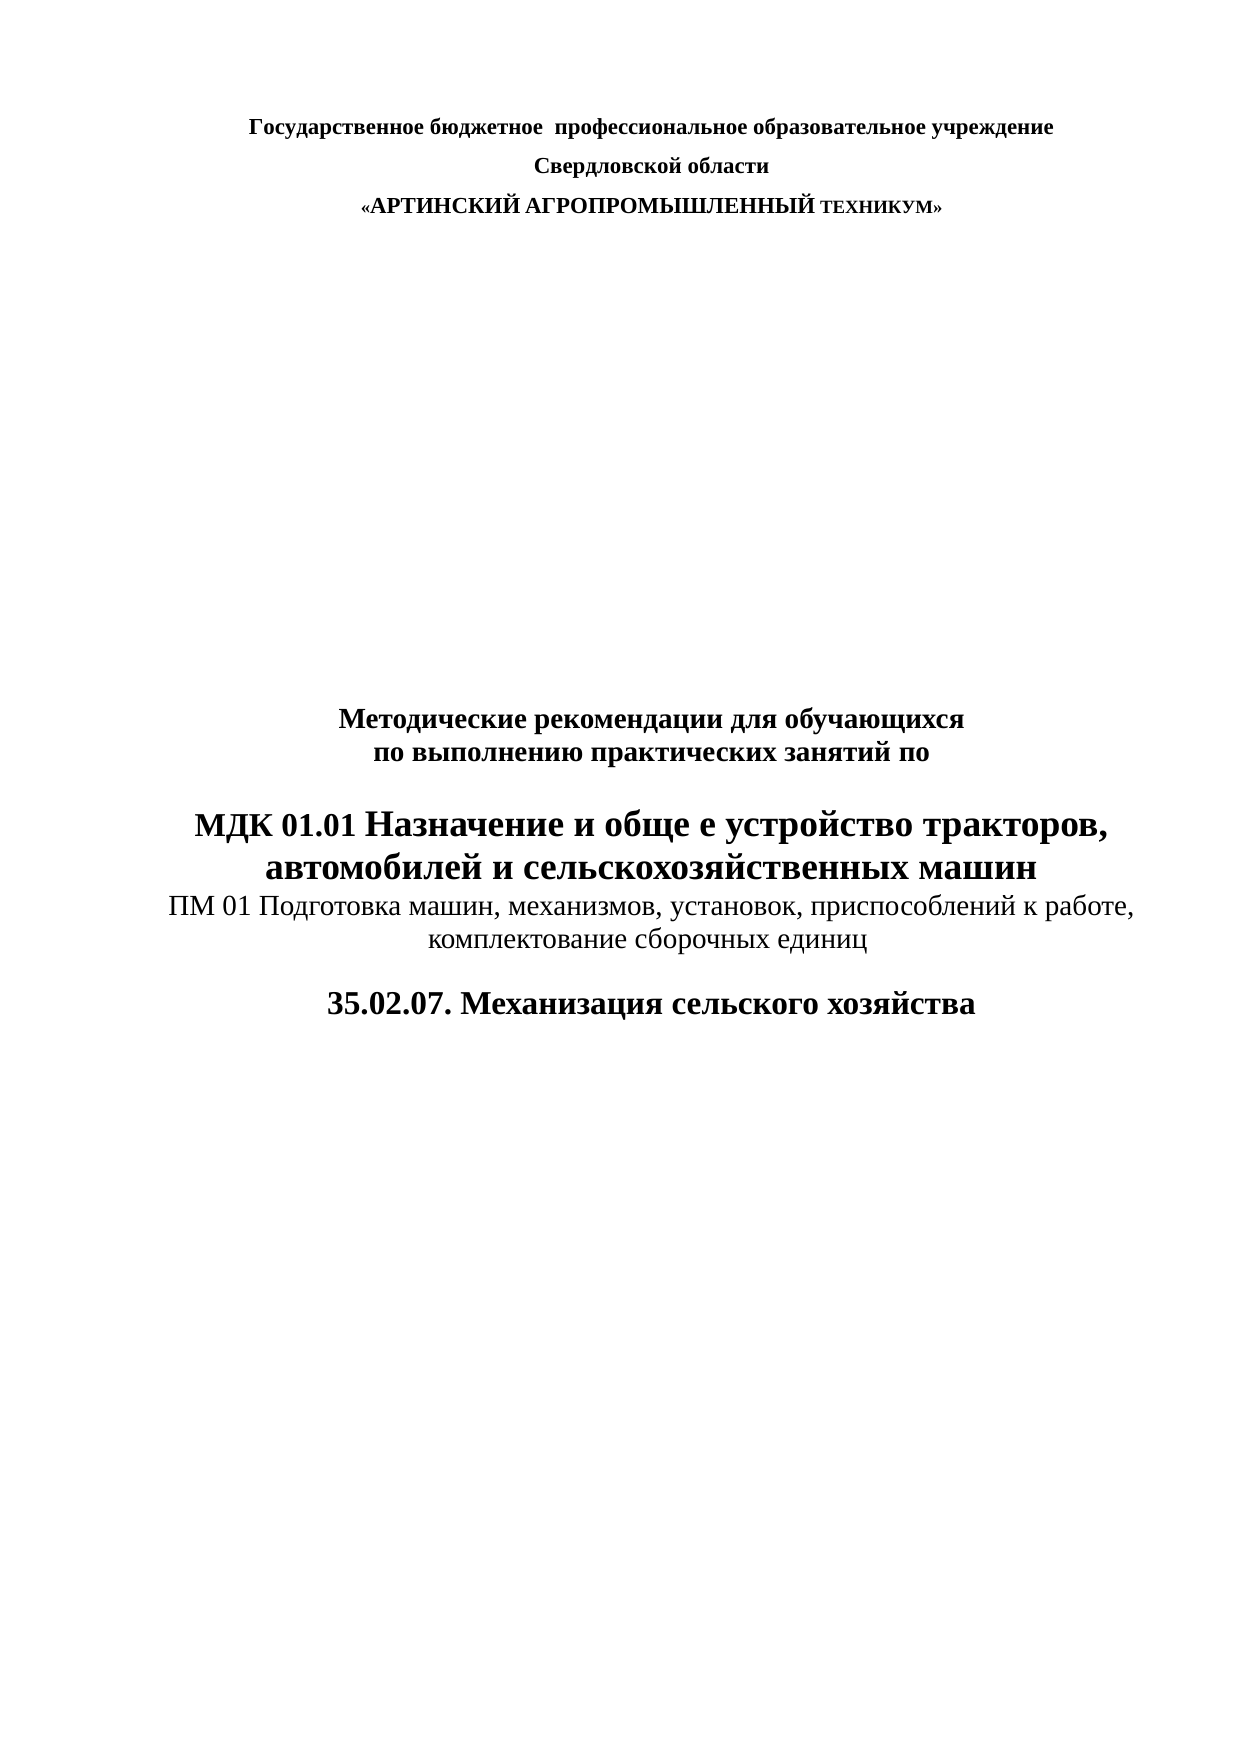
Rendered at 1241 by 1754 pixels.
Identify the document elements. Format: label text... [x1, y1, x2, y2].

text «АРТИНСКИЙ АГРОПРОМЫШЛЕННЫЙ ТЕХНИКУМ» [139, 192, 1163, 218]
subtitle по выполнению практических занятий по [139, 734, 1163, 768]
text ПМ 01 Подготовка машин, механизмов, установок, приспособлений к работе, комплектование сборочных единиц [139, 888, 1163, 983]
text Государственное бюджетное профессиональное образовательное учреждение [139, 113, 1163, 139]
subtitle Методические рекомендации для обучающихся [139, 701, 1163, 734]
text 35.02.07. Механизация сельского хозяйства [139, 983, 1163, 1022]
text Свердловской области [139, 152, 1163, 179]
text МДК 01.01 Назначение и обще е устройство тракторов, автомобилей и сельскохозяйственных машин [139, 801, 1163, 888]
